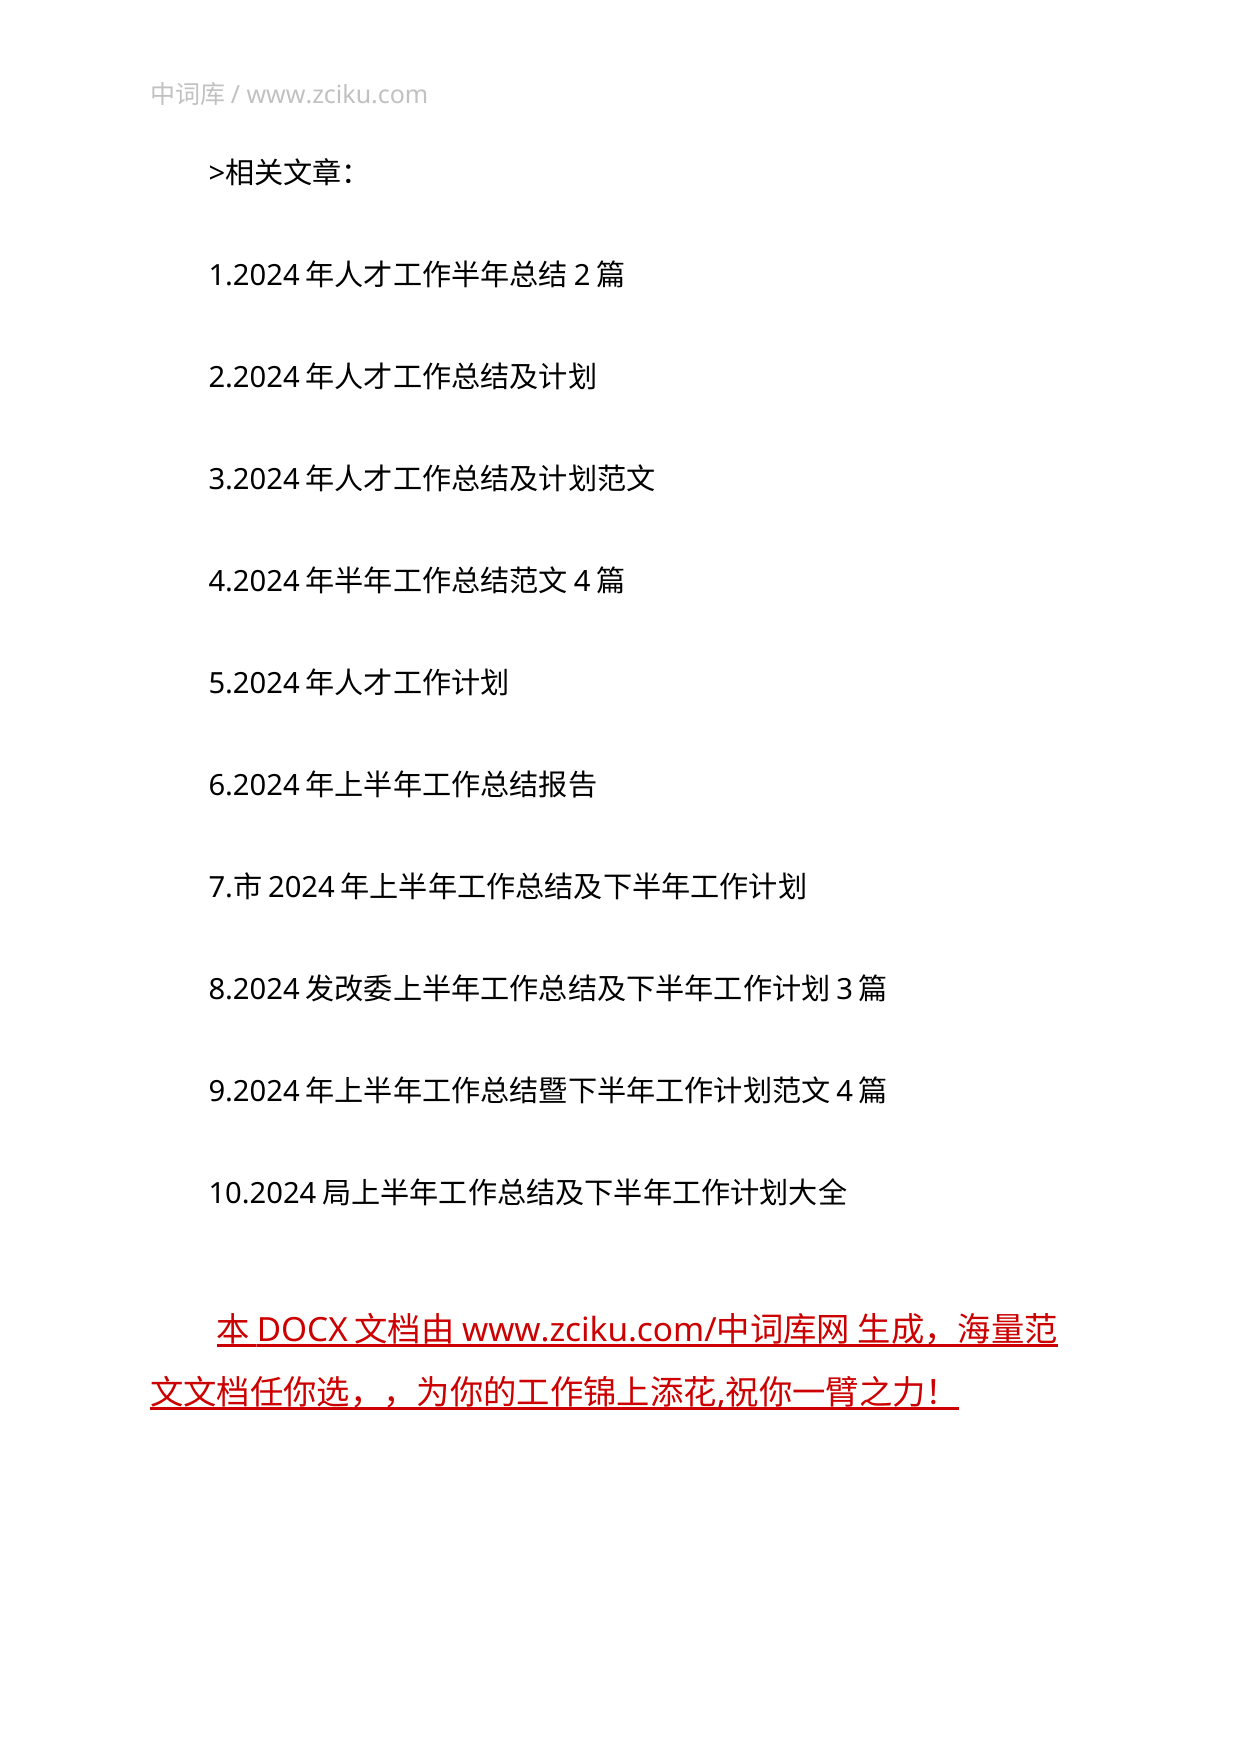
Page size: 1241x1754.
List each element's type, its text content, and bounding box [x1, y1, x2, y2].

text 4.2024年半年工作总结范文4篇 [150, 558, 1090, 600]
text 7.市2024年上半年工作总结及下半年工作计划 [150, 864, 1090, 906]
text 5.2024年人才工作计划 [150, 660, 1090, 702]
text 9.2024年上半年工作总结暨下半年工作计划范文4篇 [150, 1068, 1090, 1110]
text 3.2024年人才工作总结及计划范文 [150, 456, 1090, 498]
text 1.2024年人才工作半年总结2篇 [150, 252, 1090, 294]
text 6.2024年上半年工作总结报告 [150, 762, 1090, 804]
text 2.2024年人才工作总结及计划 [150, 354, 1090, 396]
text 8.2024发改委上半年工作总结及下半年工作计划3篇 [150, 966, 1090, 1008]
text 10.2024局上半年工作总结及下半年工作计划大全 [150, 1170, 1090, 1212]
text 本DOCX文档由 www.zciku.com/中词库网 生成，海量范文文档任你选，，为你的工作锦上添花,祝你一臂之力！ [150, 1303, 1090, 1414]
text >相关文章： [150, 150, 1090, 192]
